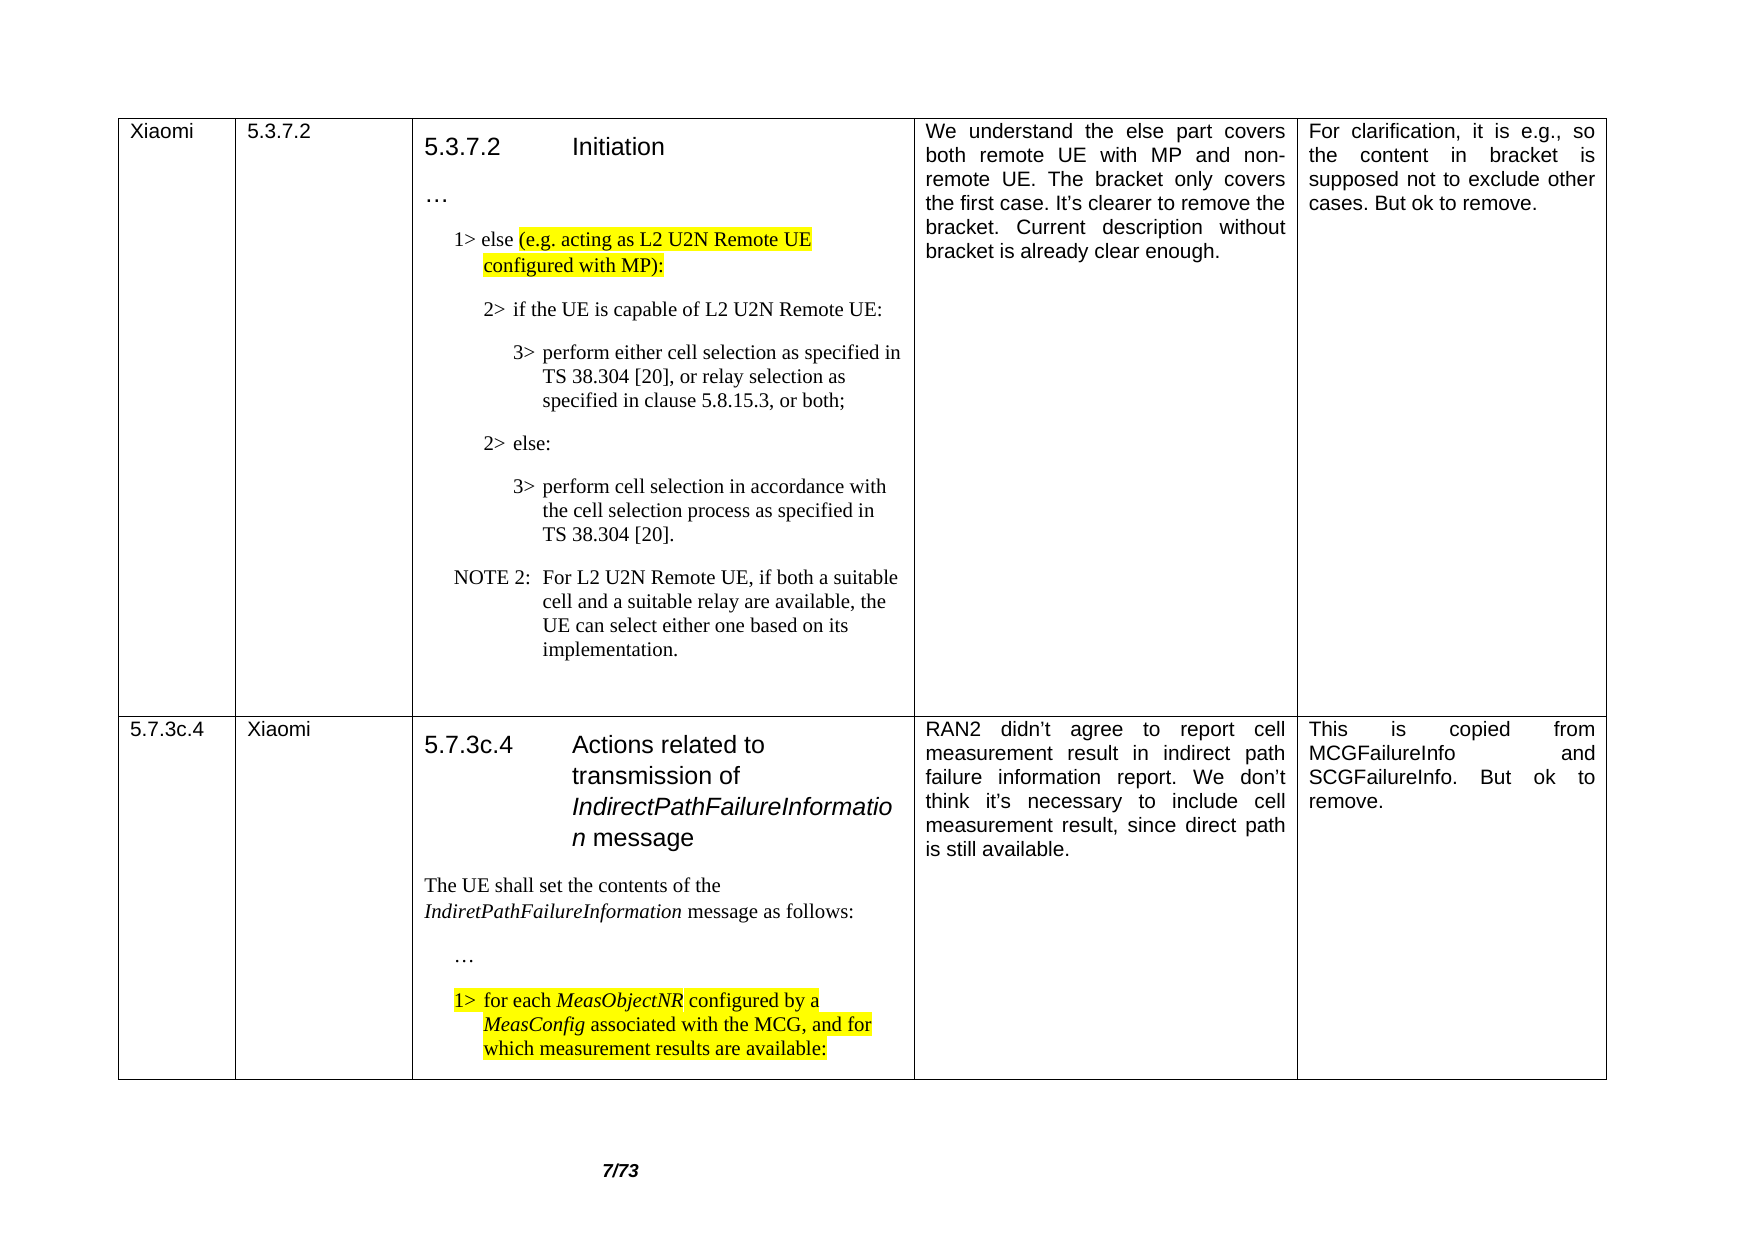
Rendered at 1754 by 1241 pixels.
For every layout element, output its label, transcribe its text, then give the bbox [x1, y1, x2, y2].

table_cell 5.3.7.2 Initiation … 1> else (e.g. acting as L2 U2N Remote UE configured with MP): 2> if the UE is capable of L2 U2N Remote UE: 3> perform either cell selection as specified in TS 38.304 [20], or relay selection as specified in clause 5.8.15.3, or both; 2> else: 3> perform cell selection in accordance with the cell selection process as specified in TS 38.304 [20]. NOTE 2: For L2 U2N Remote UE, if both a suitable cell and a suitable relay are available, the UE can select either one based on its implementation. [413, 119, 914, 716]
table_cell Xiaomi [119, 119, 235, 716]
table_cell Xiaomi [236, 717, 412, 1079]
table_cell 5.7.3c.4 [119, 717, 235, 1079]
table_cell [1298, 717, 1606, 1079]
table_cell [915, 717, 1297, 1079]
table_cell For clarification, it is e.g., so the content in bracket is supposed not to exclude other cases. But ok to remove. [1298, 119, 1606, 716]
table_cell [413, 717, 914, 1079]
table_cell We understand the else part covers both remote UE with MP and non-remote UE. The bracket only covers the first case. It’s clearer to remove the bracket. Current description without bracket is already clear enough. [915, 119, 1297, 716]
table_cell 5.3.7.2 [236, 119, 412, 716]
